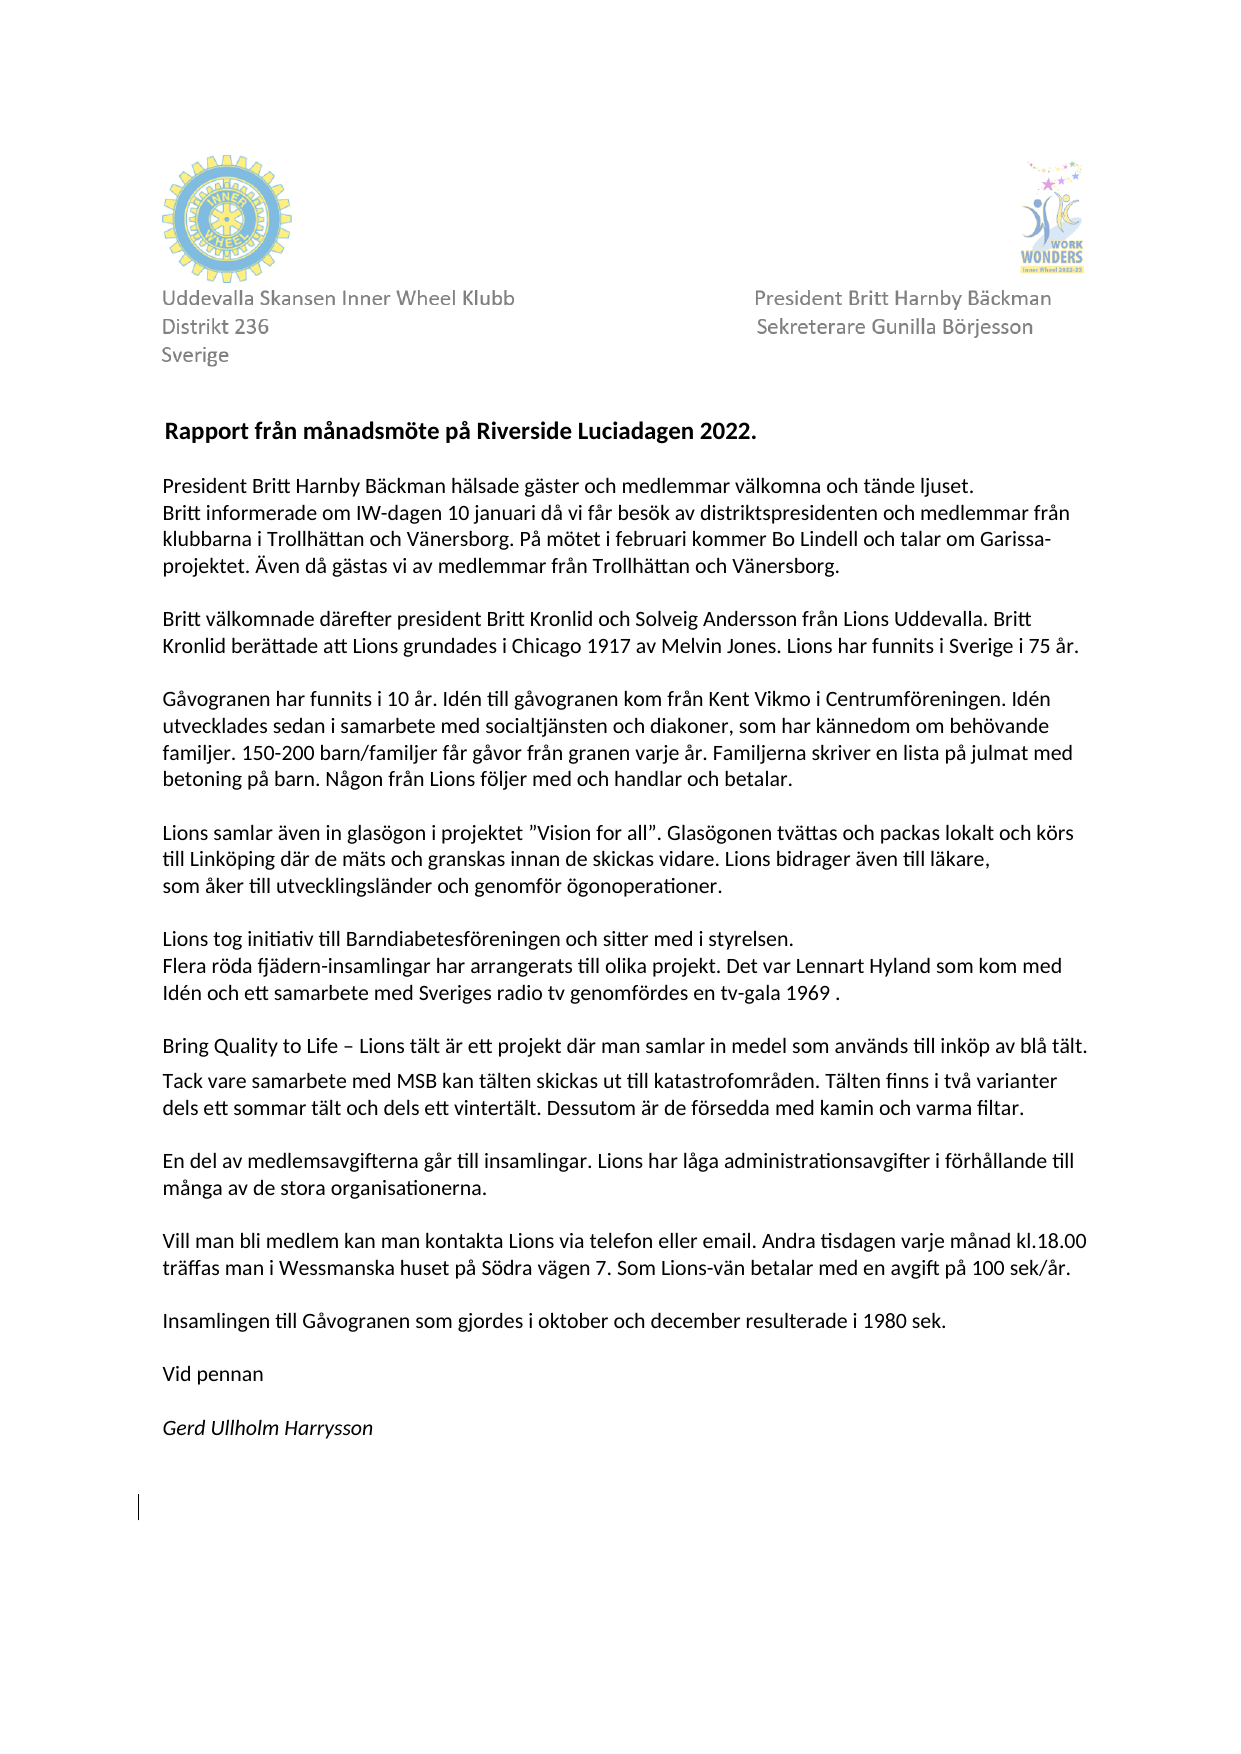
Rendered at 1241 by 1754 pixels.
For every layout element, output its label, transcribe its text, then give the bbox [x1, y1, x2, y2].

text Gerd Ullholm Harrysson [148, 1414, 1093, 1440]
text många av de stora organisationerna. [148, 1174, 1093, 1200]
text President Britt Harnby Bäckman hälsade gäster och medlemmar välkomna och tände ljuset. [148, 472, 1093, 499]
text En del av medlemsavgifterna går till insamlingar. Lions har låga administrationsavgifter i förhållande till [148, 1147, 1093, 1174]
text Lions samlar även in glasögon i projektet ”Vision for all”. Glasögonen tvättas och packas lokalt och körs [148, 819, 1093, 845]
text Gåvogranen har funnits i 10 år. Idén till gåvogranen kom från Kent Vikmo i Centrumföreningen. Idén [148, 685, 1093, 712]
text familjer. 150-200 barn/familjer får gåvor från granen varje år. Familjerna skriver en lista på julmat med [148, 739, 1093, 765]
text klubbarna i Trollhättan och Vänersborg. På mötet i februari kommer Bo Lindell och talar om Garissa- [148, 525, 1093, 552]
picture [147, 147, 1093, 372]
text betoning på barn. Någon från Lions följer med och handlar och betalar. [148, 765, 1093, 792]
text utvecklades sedan i samarbete med socialtjänsten och diakoner, som har kännedom om behövande [148, 712, 1093, 739]
text Britt välkomnade därefter president Britt Kronlid och Solveig Andersson från Lions Uddevalla. Britt [148, 605, 1093, 632]
text dels ett sommar tält och dels ett vintertält. Dessutom är de försedda med kamin och varma filtar. [148, 1094, 1093, 1120]
text Kronlid berättade att Lions grundades i Chicago 1917 av Melvin Jones. Lions har funnits i Sverige i 75 år. [148, 632, 1093, 659]
text Bring Quality to Life – Lions tält är ett projekt där man samlar in medel som används till inköp av blå tält. [148, 1032, 1093, 1059]
text Idén och ett samarbete med Sveriges radio tv genomfördes en tv-gala 1969 . [148, 979, 1093, 1005]
text träffas man i Wessmanska huset på Södra vägen 7. Som Lions-vän betalar med en avgift på 100 sek/år. [148, 1254, 1093, 1280]
text projektet. Även då gästas vi av medlemmar från Trollhättan och Vänersborg. [148, 552, 1093, 579]
text Vill man bli medlem kan man kontakta Lions via telefon eller email. Andra tisdagen varje månad kl.18.00 [148, 1227, 1093, 1254]
text Insamlingen till Gåvogranen som gjordes i oktober och december resulterade i 1980 sek. [148, 1307, 1093, 1334]
text Lions tog initiativ till Barndiabetesföreningen och sitter med i styrelsen. [148, 925, 1093, 952]
text Rapport från månadsmöte på Riverside Luciadagen 2022. [148, 415, 1093, 472]
text som åker till utvecklingsländer och genomför ögonoperationer. [148, 872, 1093, 899]
text Tack vare samarbete med MSB kan tälten skickas ut till katastrofområden. Tälten finns i två varianter [148, 1067, 1093, 1094]
text Flera röda fjädern-insamlingar har arrangerats till olika projekt. Det var Lennart Hyland som kom med [148, 952, 1093, 979]
text Britt informerade om IW-dagen 10 januari då vi får besök av distriktspresidenten och medlemmar från [148, 499, 1093, 525]
text till Linköping där de mäts och granskas innan de skickas vidare. Lions bidrager även till läkare, [148, 845, 1093, 872]
text Vid pennan [148, 1360, 1093, 1387]
